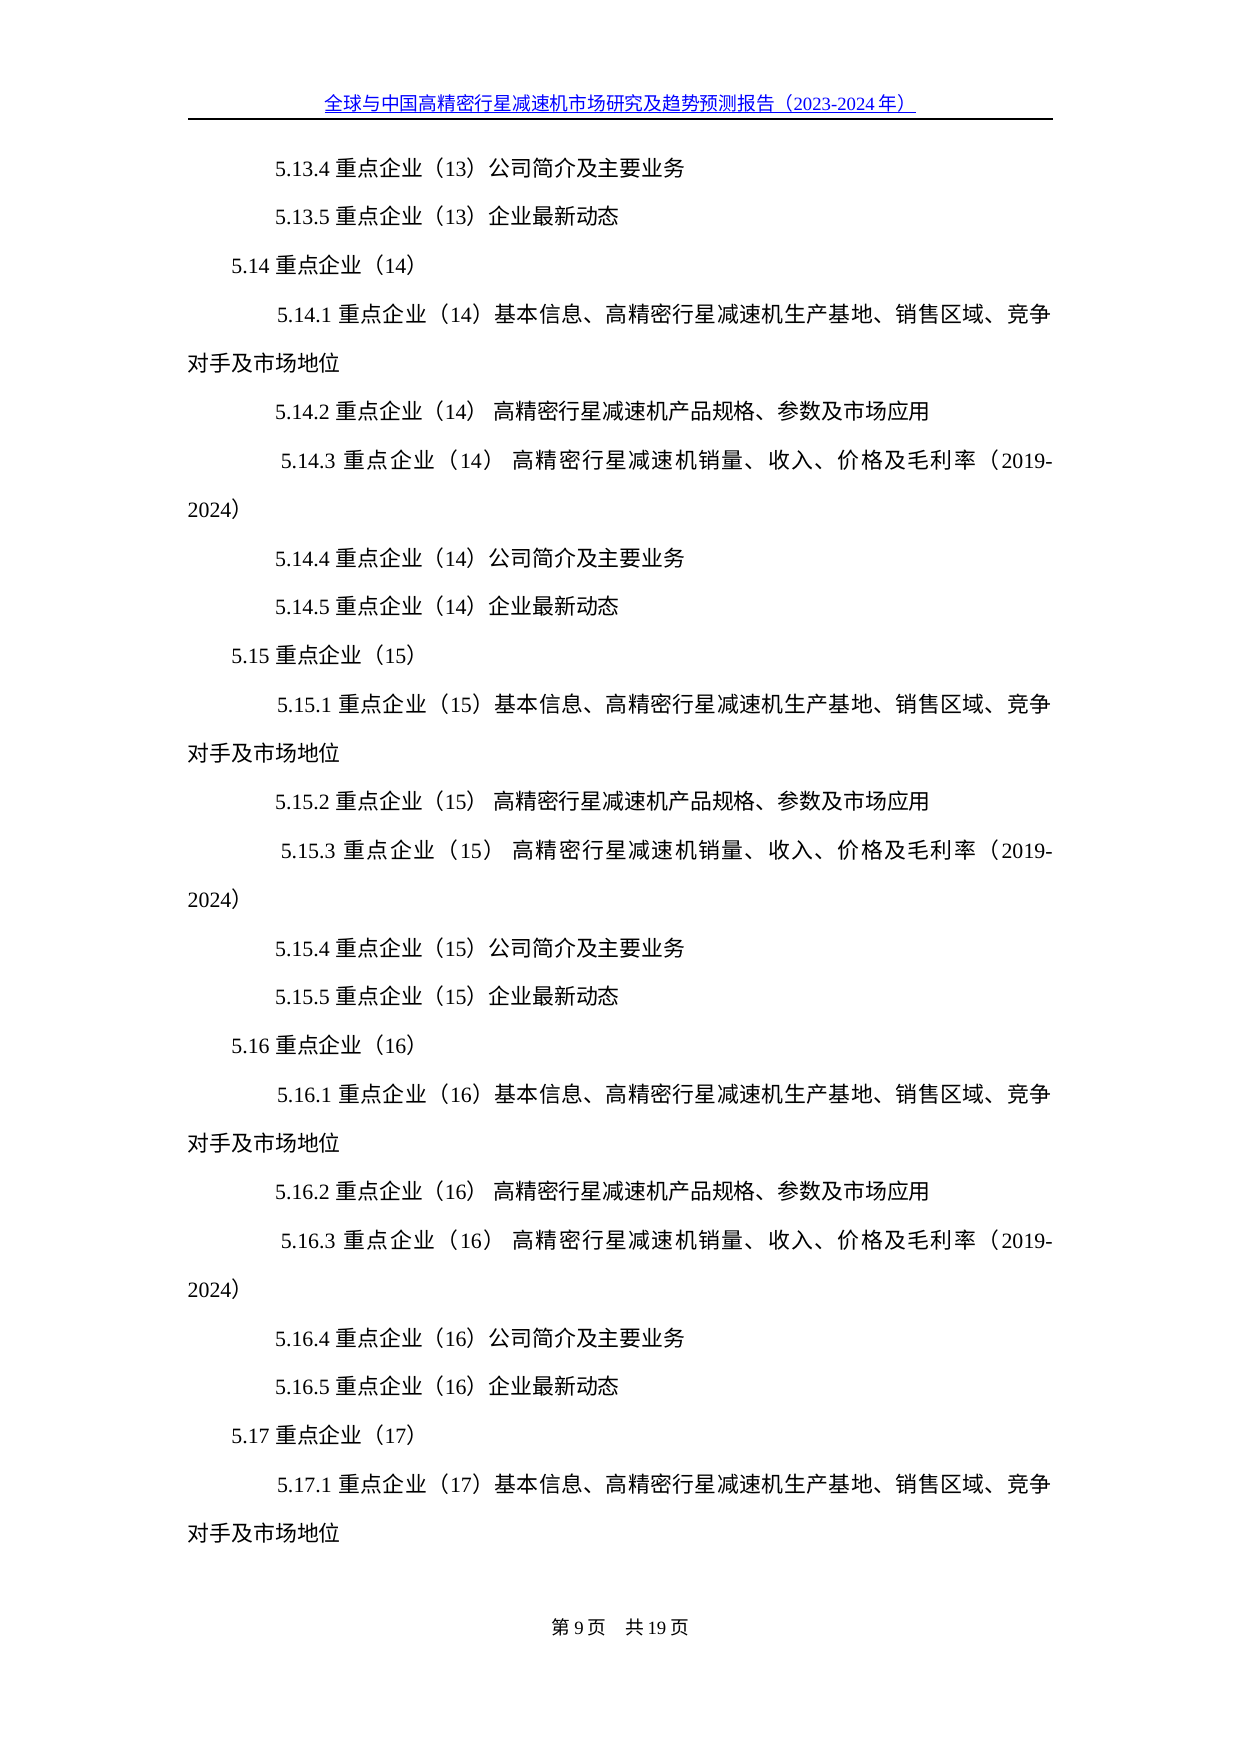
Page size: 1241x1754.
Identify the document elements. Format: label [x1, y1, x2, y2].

text [187, 150, 1053, 1548]
